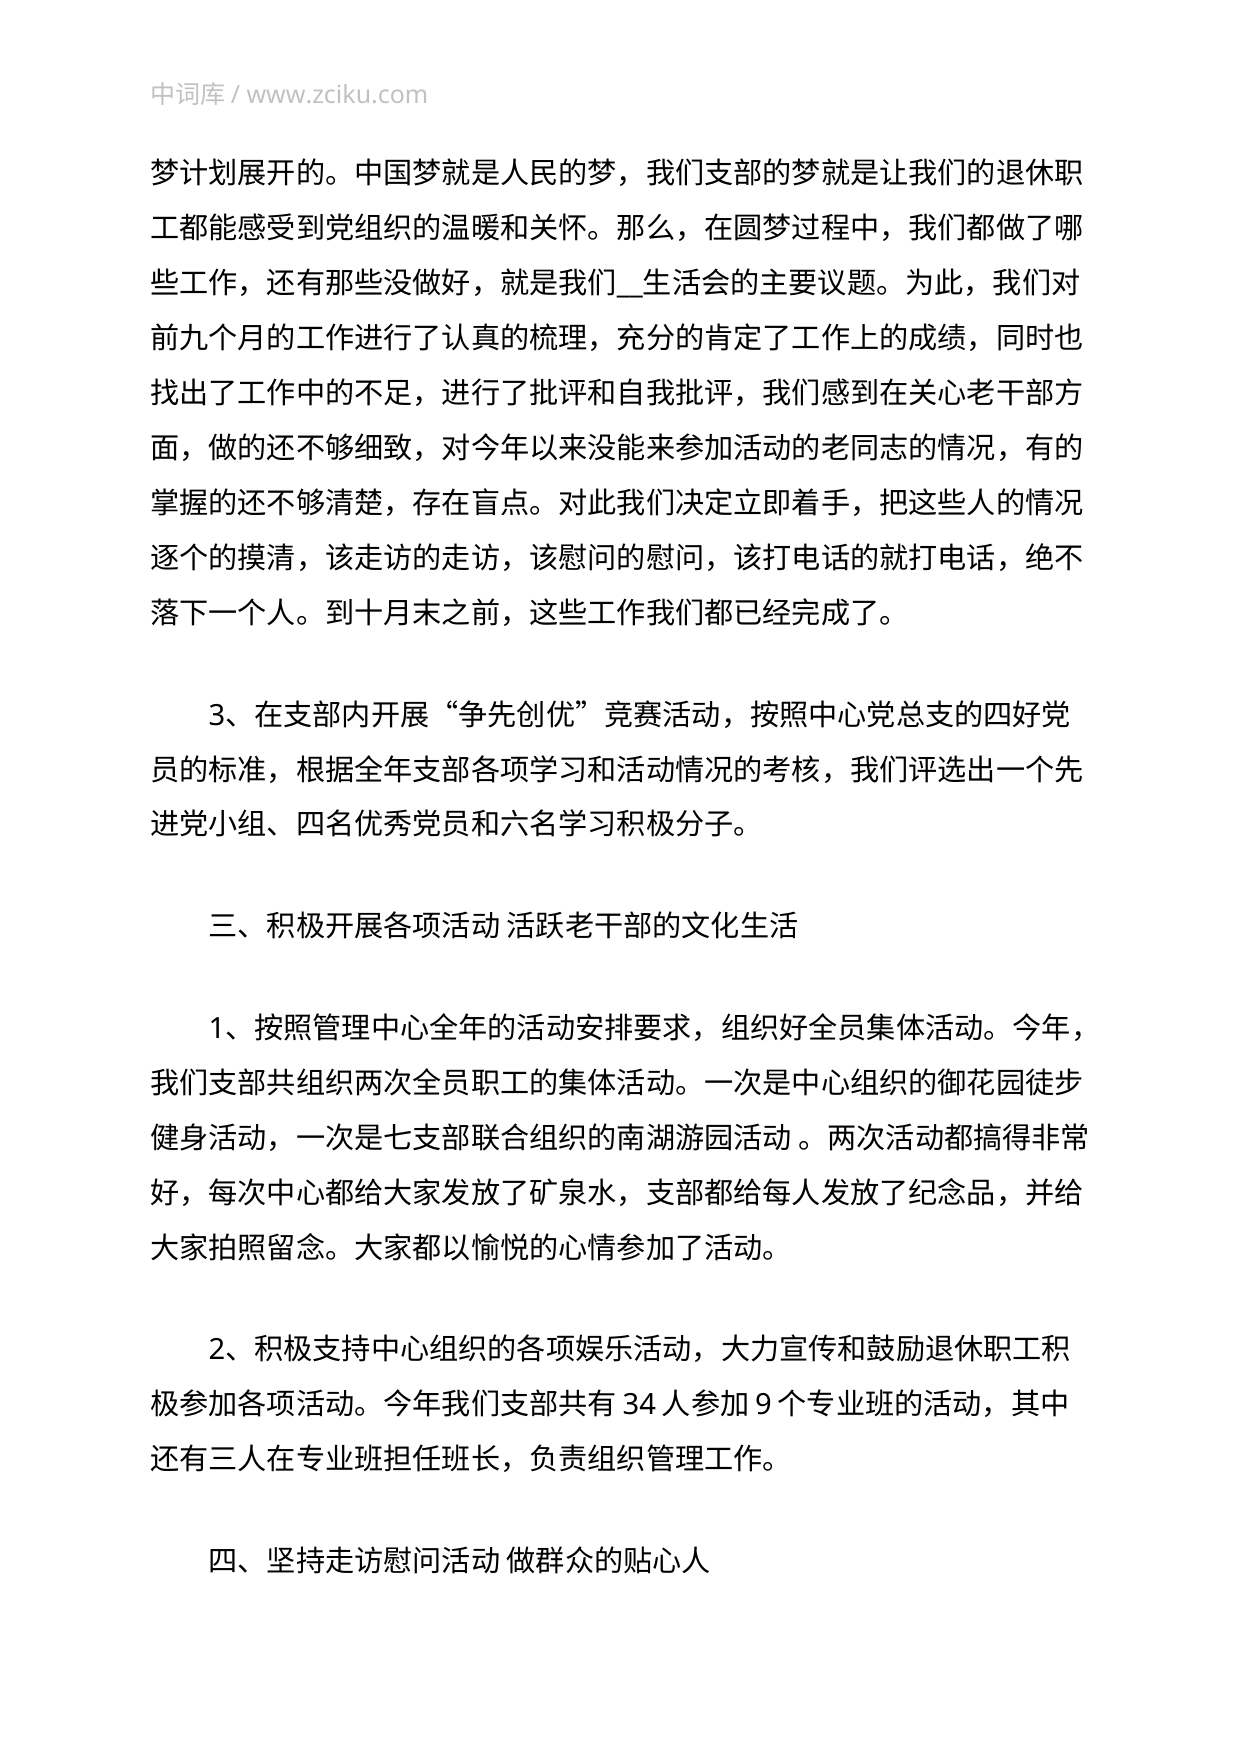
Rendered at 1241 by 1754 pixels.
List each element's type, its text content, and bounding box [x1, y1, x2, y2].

text 2、积极支持中心组织的各项娱乐活动，大力宣传和鼓励退休职工积极参加各项活动。今年我们支部共有34人参加9个专业班的活动，其中还有三人在专业班担任班长，负责组织管理工作。 [150, 1326, 1090, 1478]
text 3、在支部内开展“争先创优”竞赛活动，按照中心党总支的四好党员的标准，根据全年支部各项学习和活动情况的考核，我们评选出一个先进党小组、四名优秀党员和六名学习积极分子。 [150, 691, 1090, 843]
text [150, 150, 1090, 632]
text 四、坚持走访慰问活动 做群众的贴心人 [150, 1538, 1090, 1580]
text 1、按照管理中心全年的活动安排要求，组织好全员集体活动。今年，我们支部共组织两次全员职工的集体活动。一次是中心组织的御花园徒步健身活动，一次是七支部联合组织的南湖游园活动 。两次活动都搞得非常好，每次中心都给大家发放了矿泉水，支部都给每人发放了纪念品，并给大家拍照留念。大家都以愉悦的心情参加了活动。 [150, 1004, 1090, 1266]
text 三、积极开展各项活动 活跃老干部的文化生活 [150, 903, 1090, 945]
